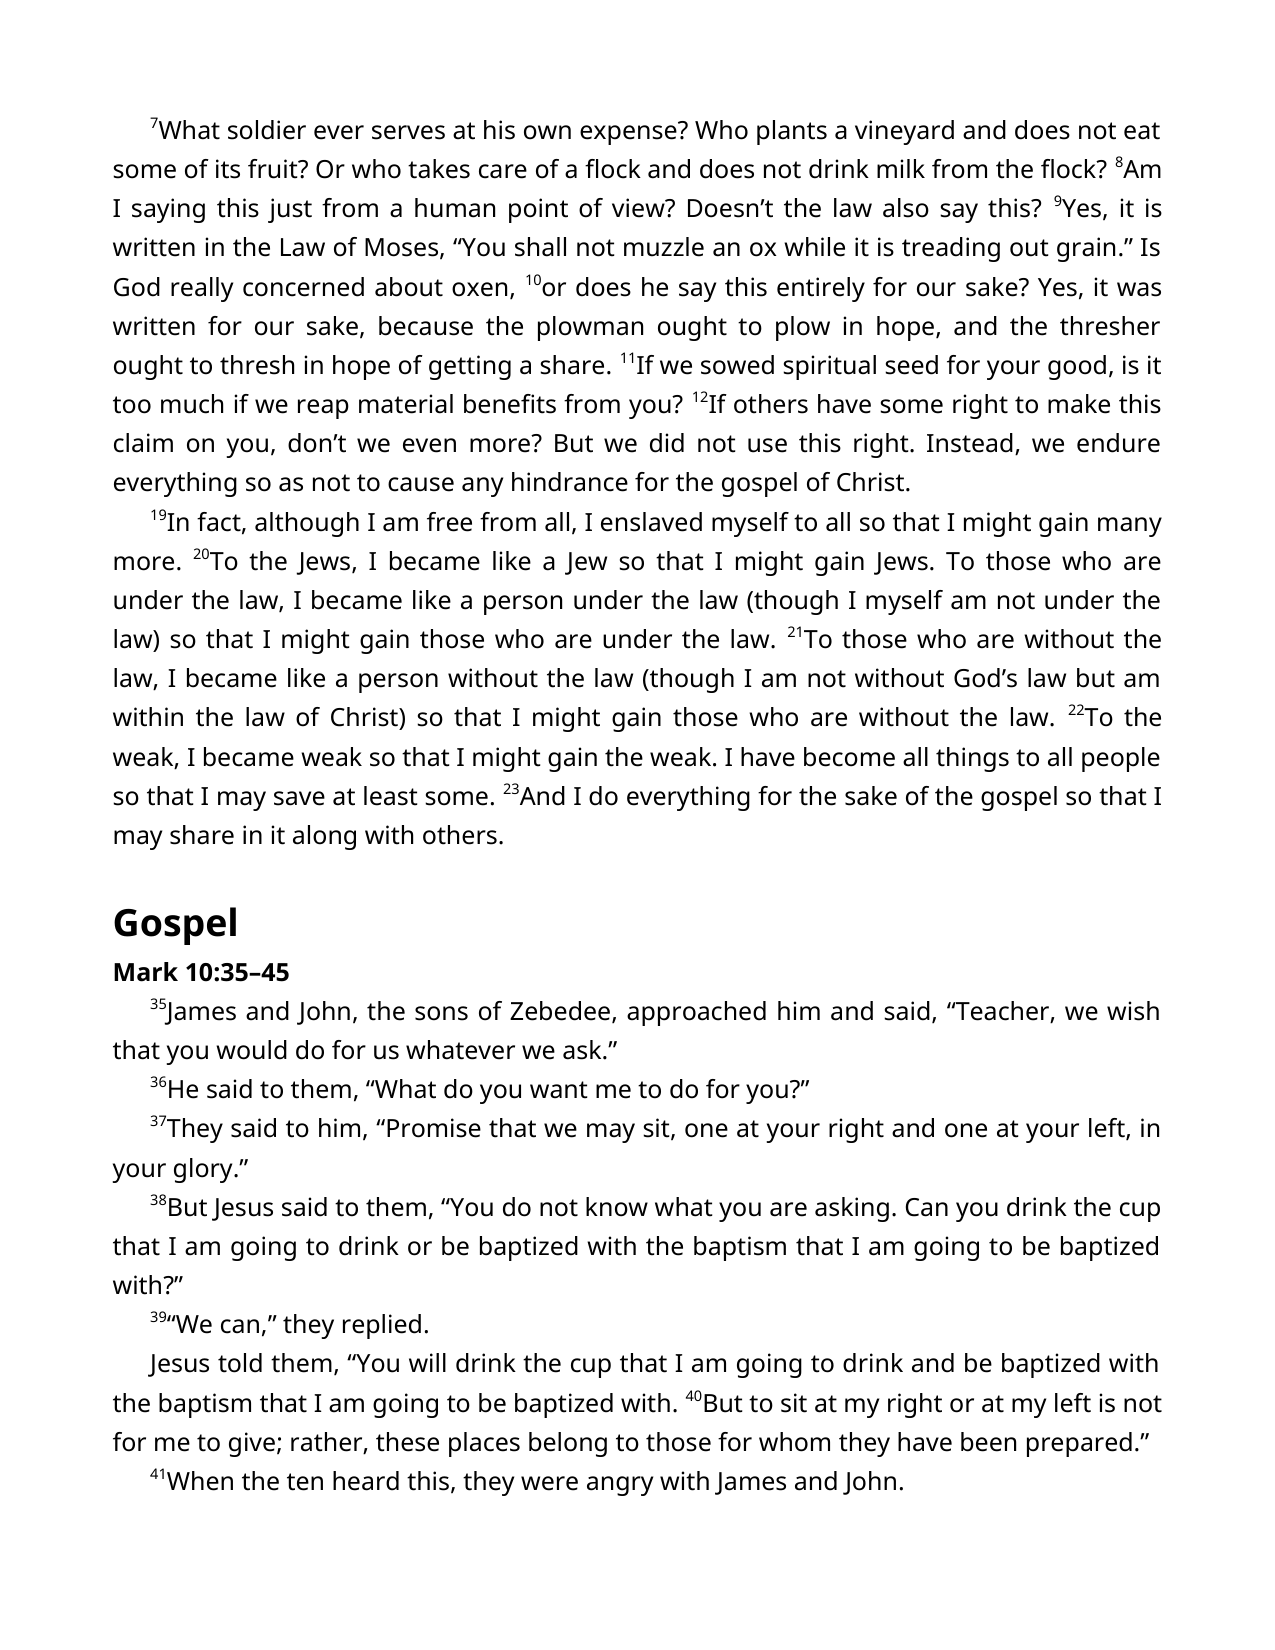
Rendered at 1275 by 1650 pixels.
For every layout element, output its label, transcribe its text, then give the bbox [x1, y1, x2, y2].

text Mark 10:35–45 [112, 954, 1162, 988]
text 41When the ten heard this, they were angry with James and John. [112, 1464, 1162, 1498]
text Gospel [112, 896, 1162, 947]
text 38But Jesus said to them, “You do not know what you are asking. Can you drink the cup that I am going to drink or be baptized with the baptism that I am going to be baptized with?” [112, 1189, 1162, 1302]
text 36He said to them, “What do you want me to do for you?” [112, 1072, 1162, 1106]
text 7What soldier ever serves at his own expense? Who plants a vineyard and does not eat some of its fruit? Or who takes care of a flock and does not drink milk from the flock? 8Am I saying this just from a human point of view? Doesn’t the law also say this? 9Yes, it is written in the Law of Moses, “You shall not muzzle an ox while it is treading out grain.” Is God really concerned about oxen, 10or does he say this entirely for our sake? Yes, it was written for our sake, because the plowman ought to plow in hope, and the thresher ought to thresh in hope of getting a share. 11If we sowed spiritual seed for your good, is it too much if we reap material benefits from you? 12If others have some right to make this claim on you, don’t we even more? But we did not use this right. Instead, we endure everything so as not to cause any hindrance for the gospel of Christ. [112, 112, 1162, 499]
text Jesus told them, “You will drink the cup that I am going to drink and be baptized with the baptism that I am going to be baptized with. 40But to sit at my right or at my left is not for me to give; rather, these places belong to those for whom they have been prepared.” [112, 1346, 1162, 1458]
text 39“We can,” they replied. [112, 1307, 1162, 1341]
text 35James and John, the sons of Zebedee, approached him and said, “Teacher, we wish that you would do for us whatever we ask.” [112, 994, 1162, 1067]
text 37They said to him, “Promise that we may sit, one at your right and one at your left, in your glory.” [112, 1111, 1162, 1184]
text 19In fact, although I am free from all, I enslaved myself to all so that I might gain many more. 20To the Jews, I became like a Jew so that I might gain Jews. To those who are under the law, I became like a person under the law (though I myself am not under the law) so that I might gain those who are under the law. 21To those who are without the law, I became like a person without the law (though I am not without God’s law but am within the law of Christ) so that I might gain those who are without the law. 22To the weak, I became weak so that I might gain the weak. I have become all things to all people so that I may save at least some. 23And I do everything for the sake of the gospel so that I may share in it along with others. [112, 504, 1162, 852]
